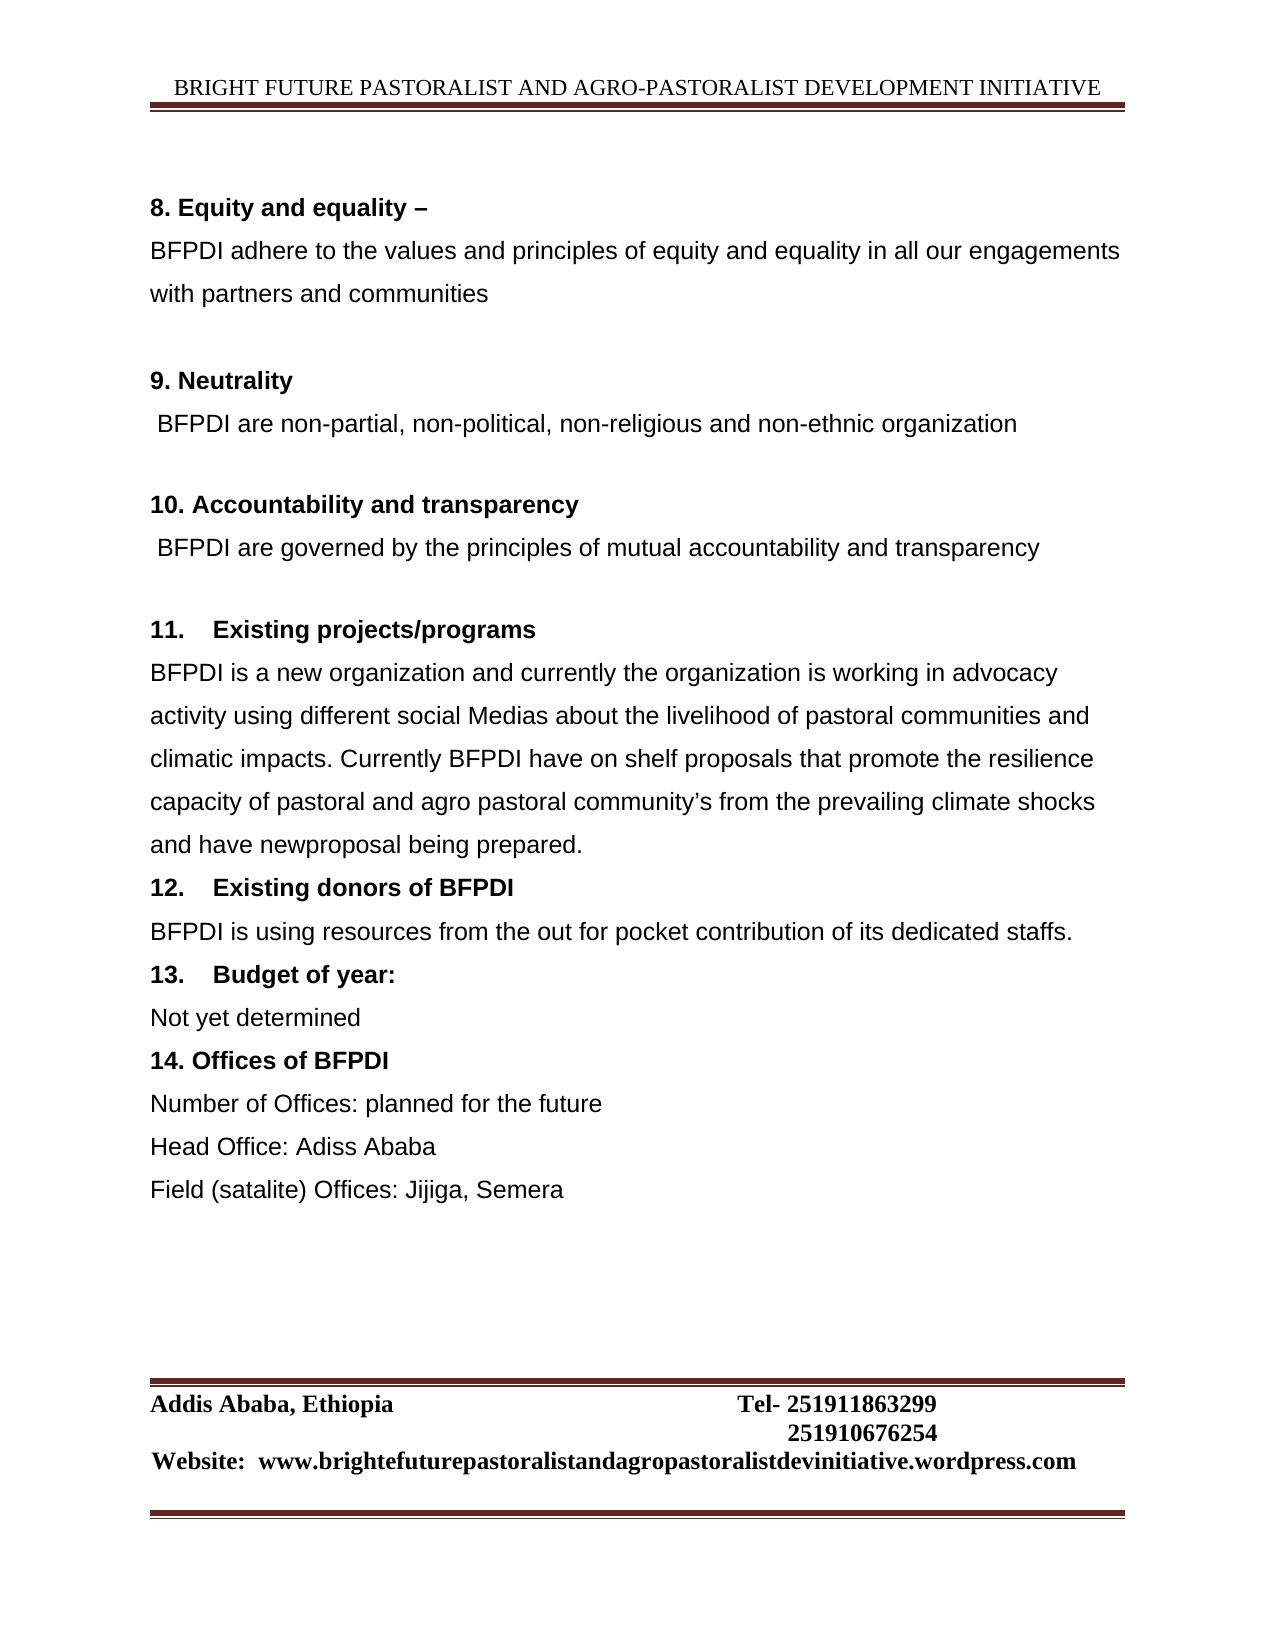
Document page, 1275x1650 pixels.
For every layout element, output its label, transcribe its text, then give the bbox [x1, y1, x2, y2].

text BFPDI is using resources from the out for pocket contribution of its dedicated staffs. [150, 916, 1125, 945]
text 13. Budget of year: [150, 959, 1125, 988]
text Field (satalite) Offices: Jijiga, Semera [150, 1175, 1125, 1204]
text 10. Accountability and transparency [150, 490, 1125, 519]
text 9. Neutrality [150, 322, 1125, 394]
text Number of Offices: planned for the future [150, 1089, 1125, 1118]
text Head Office: Adiss Ababa [150, 1132, 1125, 1161]
text 14. Offices of BFPDI [150, 1046, 1125, 1074]
text 8. Equity and equality – [150, 150, 1125, 222]
text BFPDI are governed by the principles of mutual accountability and transparency [150, 533, 1125, 601]
text Not yet determined [150, 1003, 1125, 1031]
text 12. Existing donors of BFPDI [150, 873, 1125, 902]
text BFPDI are non-partial, non-political, non-religious and non-ethnic organization [150, 409, 1125, 477]
text 11. Existing projects/programs [150, 614, 1125, 643]
text BFPDI adhere to the values and principles of equity and equality in all our engagements with partners and communities [150, 236, 1125, 308]
text BFPDI is a new organization and currently the organization is working in advocacy activity using different social Medias about the livelihood of pastoral communities and climatic impacts. Currently BFPDI have on shelf proposals that promote the resilience capacity of pastoral and agro pastoral community’s from the prevailing climate shocks and have newproposal being prepared. [150, 658, 1125, 859]
